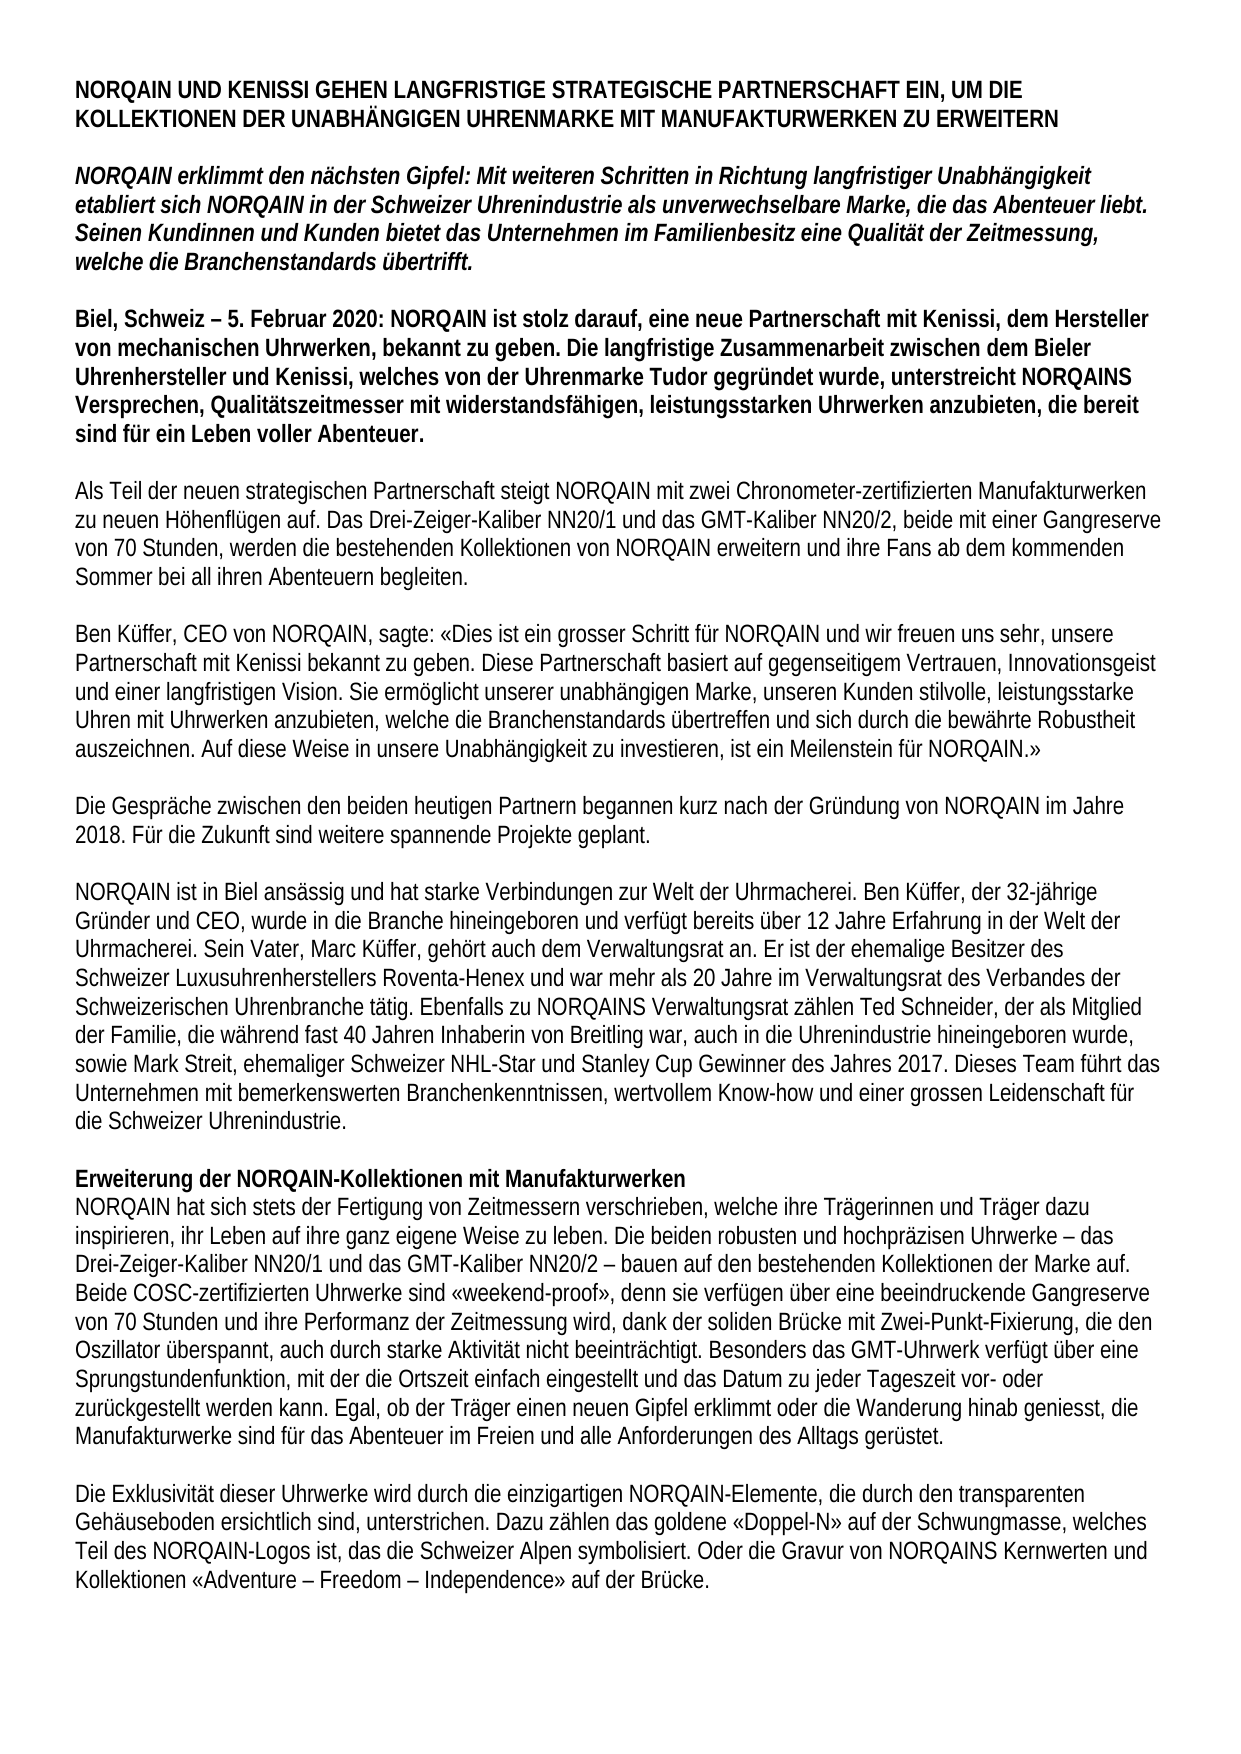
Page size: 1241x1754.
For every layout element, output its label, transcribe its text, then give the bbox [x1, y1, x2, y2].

text NORQAIN UND KENISSI GEHEN LANGFRISTIGE STRATEGISCHE PARTNERSCHAFT EIN, UM DIE KOLLEKTIONEN DER UNABHÄNGIGEN UHRENMARKE MIT MANUFAKTURWERKEN ZU ERWEITERN [75, 75, 1165, 132]
text Ben Küffer, CEO von NORQAIN, sagte: «Dies ist ein grosser Schritt für NORQAIN und wir freuen uns sehr, unsere Partnerschaft mit Kenissi bekannt zu geben. Diese Partnerschaft basiert auf gegenseitigem Vertrauen, Innovationsgeist und einer langfristigen Vision. Sie ermöglicht unserer unabhängigen Marke, unseren Kunden stilvolle, leistungsstarke Uhren mit Uhrwerken anzubieten, welche die Branchenstandards übertreffen und sich durch die bewährte Robustheit auszeichnen. Auf diese Weise in unsere Unabhängigkeit zu investieren, ist ein Meilenstein für NORQAIN.» [75, 619, 1165, 762]
text Die Exklusivität dieser Uhrwerke wird durch die einzigartigen NORQAIN-Elemente, die durch den transparenten Gehäuseboden ersichtlich sind, unterstrichen. Dazu zählen das goldene «Doppel-N» auf der Schwungmasse, welches Teil des NORQAIN-Logos ist, das die Schweizer Alpen symbolisiert. Oder die Gravur von NORQAINS Kernwerten und Kollektionen «Adventure – Freedom – Independence» auf der Brücke. [75, 1479, 1165, 1593]
text NORQAIN ist in Biel ansässig und hat starke Verbindungen zur Welt der Uhrmacherei. Ben Küffer, der 32-jährige Gründer und CEO, wurde in die Branche hineingeboren und verfügt bereits über 12 Jahre Erfahrung in der Welt der Uhrmacherei. Sein Vater, Marc Küffer, gehört auch dem Verwaltungsrat an. Er ist der ehemalige Besitzer des Schweizer Luxusuhrenherstellers Roventa-Henex und war mehr als 20 Jahre im Verwaltungsrat des Verbandes der Schweizerischen Uhrenbranche tätig. Ebenfalls zu NORQAINS Verwaltungsrat zählen Ted Schneider, der als Mitglied der Familie, die während fast 40 Jahren Inhaberin von Breitling war, auch in die Uhrenindustrie hineingeboren wurde, sowie Mark Streit, ehemaliger Schweizer NHL-Star und Stanley Cup Gewinner des Jahres 2017. Dieses Team führt das Unternehmen mit bemerkenswerten Branchenkenntnissen, wertvollem Know-how und einer grossen Leidenschaft für die Schweizer Uhrenindustrie. [75, 877, 1165, 1135]
text Biel, Schweiz – 5. Februar 2020: NORQAIN ist stolz darauf, eine neue Partnerschaft mit Kenissi, dem Hersteller von mechanischen Uhrwerken, bekannt zu geben. Die langfristige Zusammenarbeit zwischen dem Bieler Uhrenhersteller und Kenissi, welches von der Uhrenmarke Tudor gegründet wurde, unterstreicht NORQAINS Versprechen, Qualitätszeitmesser mit widerstandsfähigen, leistungsstarken Uhrwerken anzubieten, die bereit sind für ein Leben voller Abenteuer. [75, 304, 1165, 447]
text Die Gespräche zwischen den beiden heutigen Partnern begannen kurz nach der Gründung von NORQAIN im Jahre 2018. Für die Zukunft sind weitere spannende Projekte geplant. [75, 791, 1165, 848]
text Als Teil der neuen strategischen Partnerschaft steigt NORQAIN mit zwei Chronometer-zertifizierten Manufakturwerken zu neuen Höhenflügen auf. Das Drei-Zeiger-Kaliber NN20/1 und das GMT-Kaliber NN20/2, beide mit einer Gangreserve von 70 Stunden, werden die bestehenden Kollektionen von NORQAIN erweitern und ihre Fans ab dem kommenden Sommer bei all ihren Abenteuern begleiten. [75, 476, 1165, 591]
text Erweiterung der NORQAIN-Kollektionen mit Manufakturwerken [75, 1163, 1165, 1192]
text NORQAIN hat sich stets der Fertigung von Zeitmessern verschrieben, welche ihre Trägerinnen und Träger dazu inspirieren, ihr Leben auf ihre ganz eigene Weise zu leben. Die beiden robusten und hochpräzisen Uhrwerke – das Drei-Zeiger-Kaliber NN20/1 und das GMT-Kaliber NN20/2 – bauen auf den bestehenden Kollektionen der Marke auf. Beide COSC-zertifizierten Uhrwerke sind «weekend-proof», denn sie verfügen über eine beeindruckende Gangreserve von 70 Stunden und ihre Performanz der Zeitmessung wird, dank der soliden Brücke mit Zwei-Punkt-Fixierung, die den Oszillator überspannt, auch durch starke Aktivität nicht beeinträchtigt. Besonders das GMT-Uhrwerk verfügt über eine Sprungstundenfunktion, mit der die Ortszeit einfach eingestellt und das Datum zu jeder Tageszeit vor- oder zurückgestellt werden kann. Egal, ob der Träger einen neuen Gipfel erklimmt oder die Wanderung hinab geniesst, die Manufakturwerke sind für das Abenteuer im Freien und alle Anforderungen des Alltags gerüstet. [75, 1192, 1165, 1450]
text NORQAIN erklimmt den nächsten Gipfel: Mit weiteren Schritten in Richtung langfristiger Unabhängigkeit etabliert sich NORQAIN in der Schweizer Uhrenindustrie als unverwechselbare Marke, die das Abenteuer liebt. Seinen Kundinnen und Kunden bietet das Unternehmen im Familienbesitz eine Qualität der Zeitmessung, welche die Branchenstandards übertrifft. [75, 161, 1165, 276]
